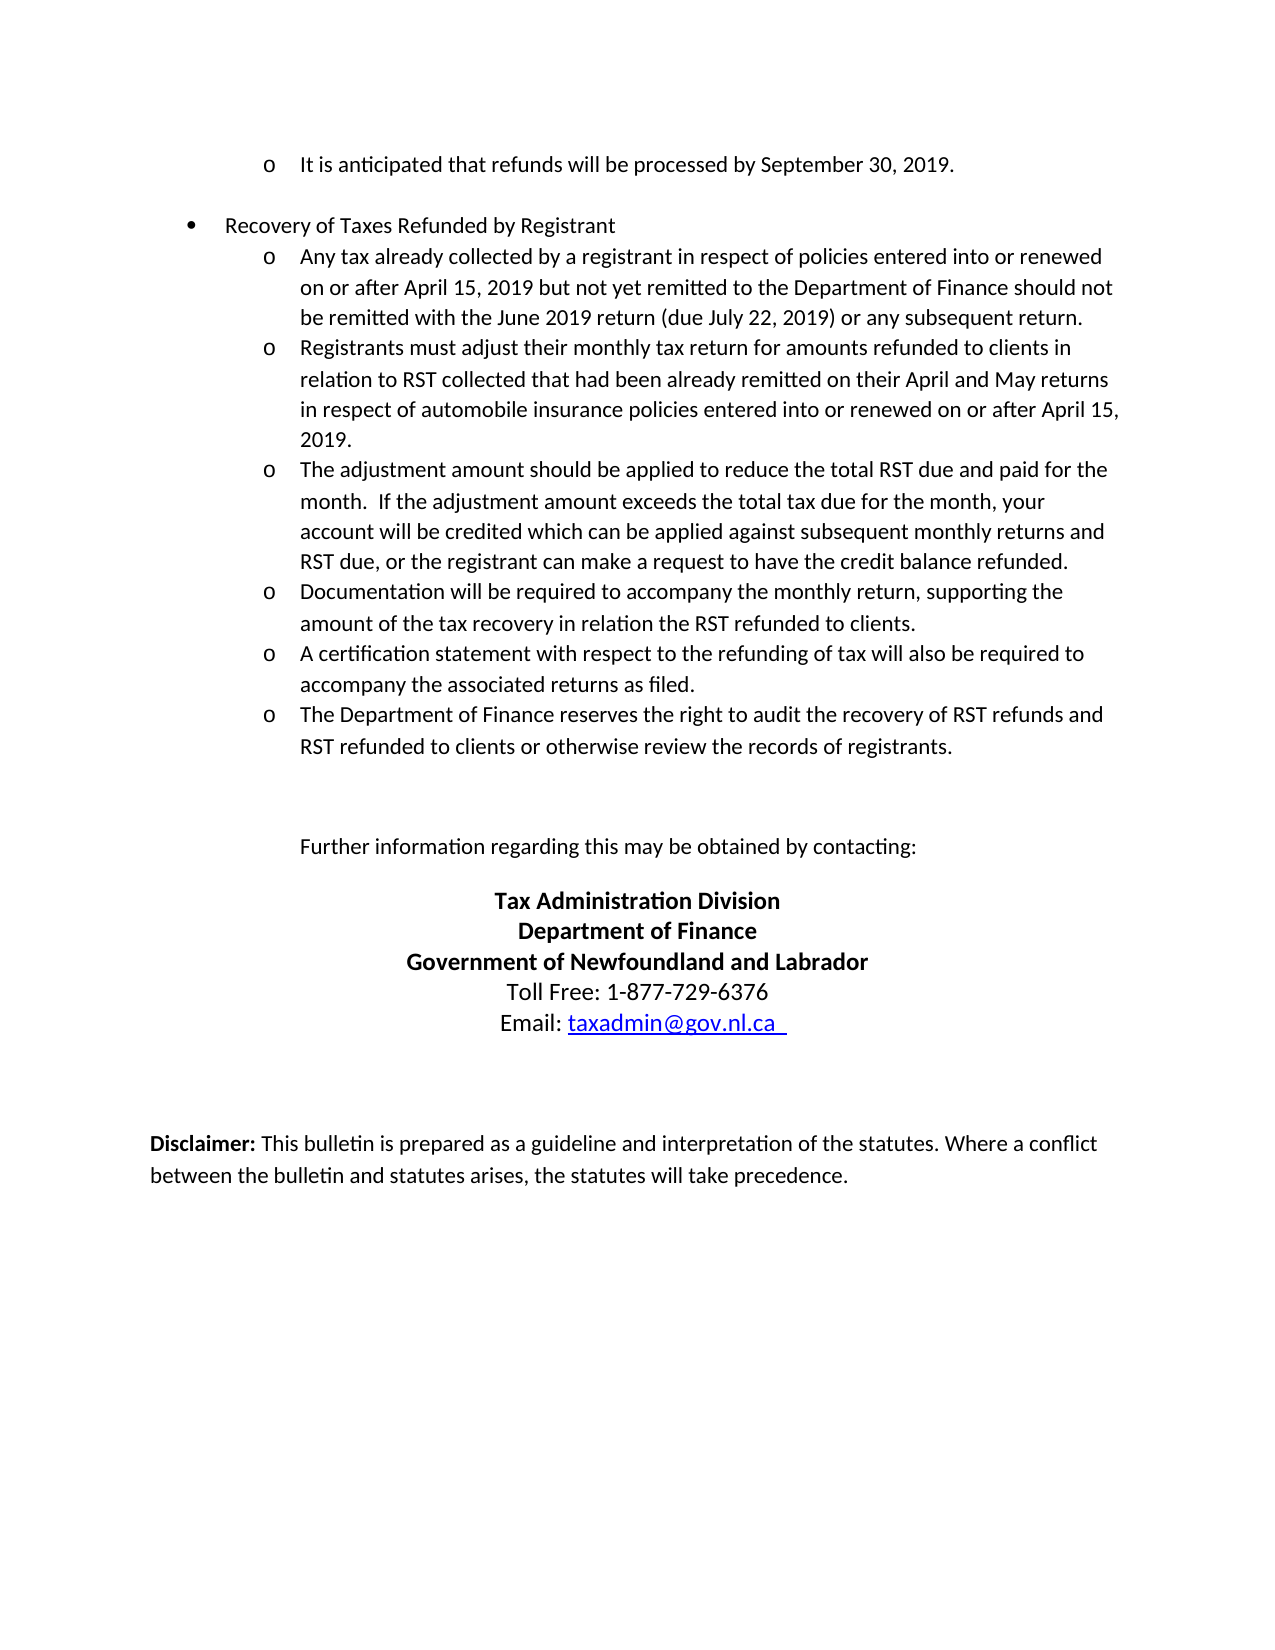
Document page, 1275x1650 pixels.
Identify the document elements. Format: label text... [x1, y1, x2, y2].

text Further information regarding this may be obtained by contacting: [225, 832, 1125, 860]
list The adjustment amount should be applied to reduce the total RST due and paid for the month. If the adjustment amount exceeds the total tax due for the month, your account will be credited which can be applied against subsequent monthly returns and RST due, or the registrant can make a request to have the credit balance refunded. [262, 456, 1125, 575]
text Toll Free: 1-877-729-6376 [150, 976, 1125, 1007]
list Any tax already collected by a registrant in respect of policies entered into or renewed on or after April 15, 2019 but not yet remitted to the Department of Finance should not be remitted with the June 2019 return (due July 22, 2019) or any subsequent return. [262, 242, 1125, 331]
text Department of Finance [150, 915, 1125, 946]
text Tax Administration Division [150, 885, 1125, 915]
list A certification statement with respect to the refunding of tax will also be required to accompany the associated returns as filed. [262, 639, 1125, 698]
list Registrants must adjust their monthly tax return for amounts refunded to clients in relation to RST collected that had been already remitted on their April and May returns in respect of automobile insurance policies entered into or renewed on or after April 15, 2019. [262, 333, 1125, 453]
text Disclaimer: This bulletin is prepared as a guideline and interpretation of the statutes. Where a conflict between the bulletin and statutes arises, the statutes will take precedence. [150, 1129, 1125, 1189]
list Recovery of Taxes Refunded by Registrant [187, 212, 1125, 239]
list Documentation will be required to accompany the monthly return, supporting the amount of the tax recovery in relation the RST refunded to clients. [262, 577, 1125, 637]
text Email: taxadmin@gov.nl.ca [150, 1007, 1125, 1037]
list It is anticipated that refunds will be processed by September 30, 2019. [262, 150, 1125, 209]
list The Department of Finance reserves the right to audit the recovery of RST refunds and RST refunded to clients or otherwise review the records of registrants. [262, 701, 1125, 760]
text Government of Newfoundland and Labrador [150, 946, 1125, 976]
